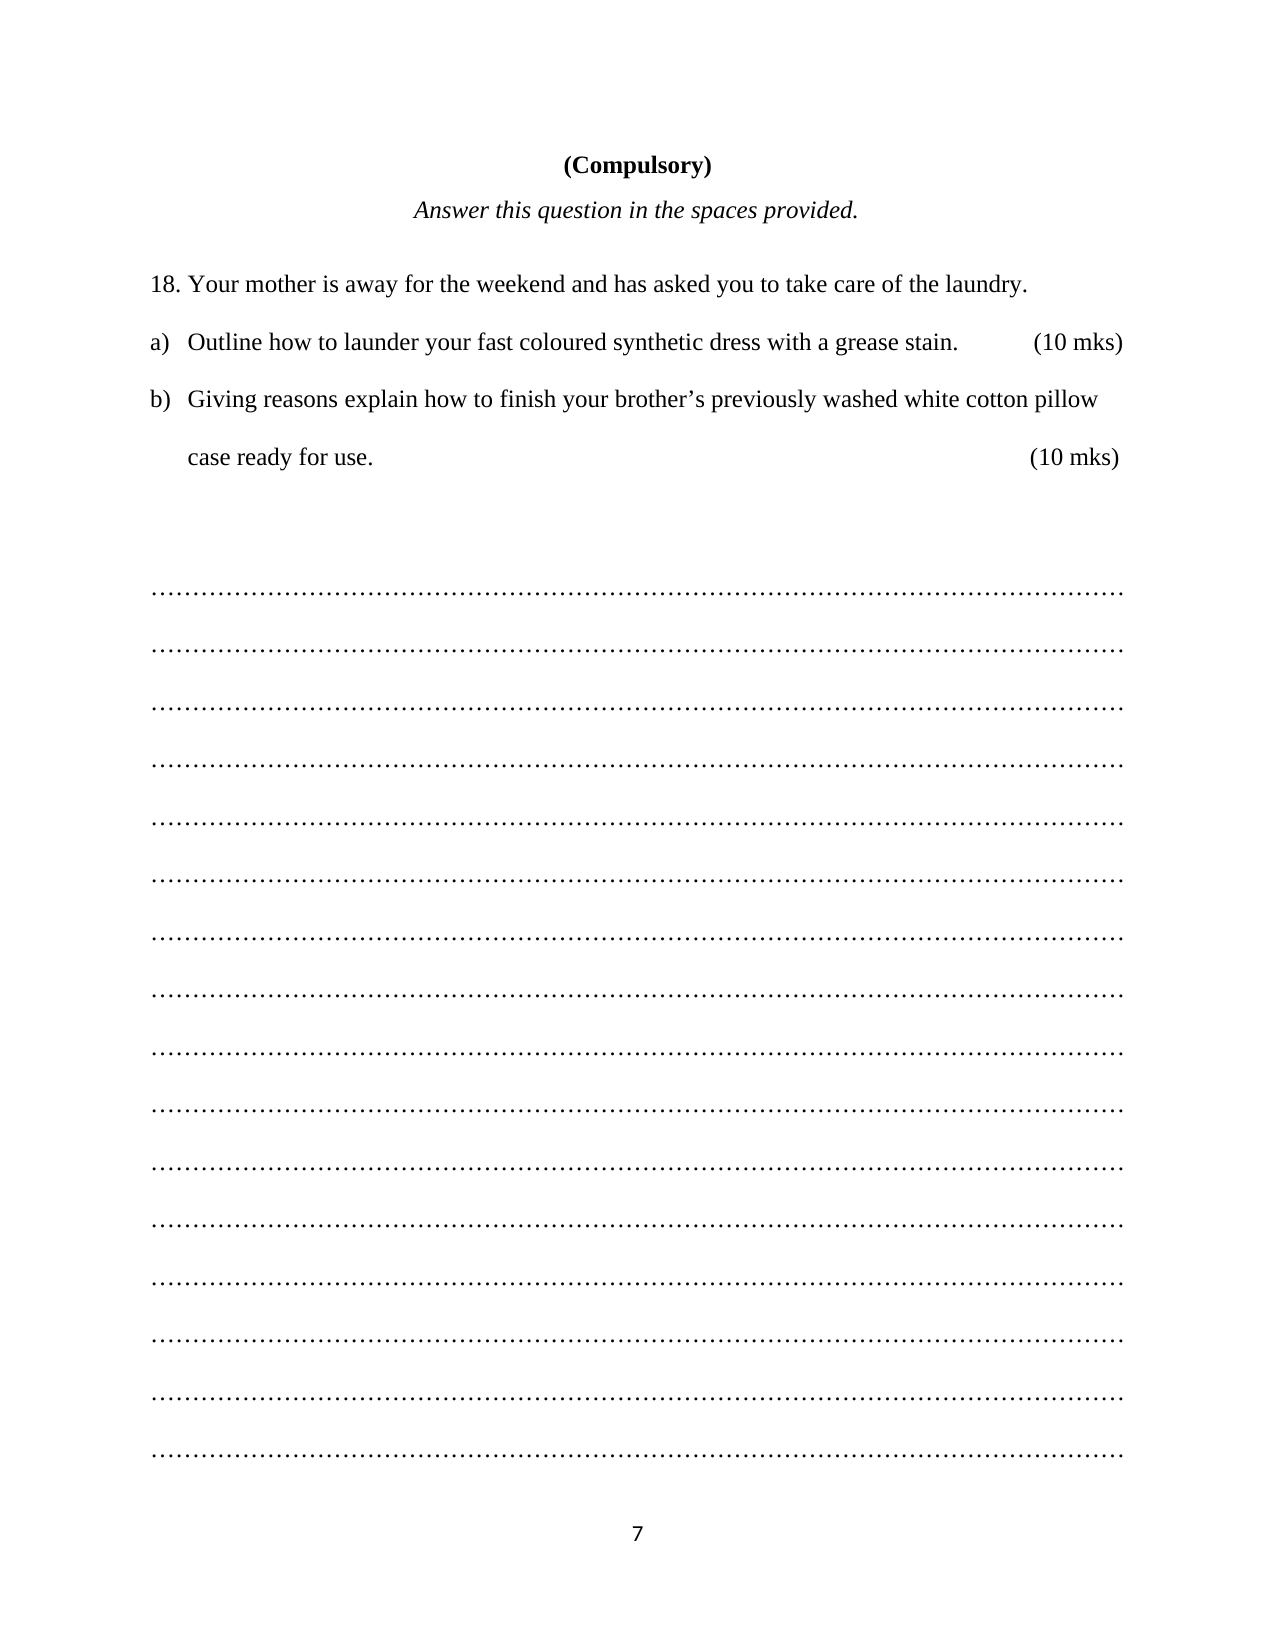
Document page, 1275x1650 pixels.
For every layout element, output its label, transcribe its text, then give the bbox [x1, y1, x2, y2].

list Giving reasons explain how to finish your brother’s previously washed white cotton pillow case ready for use. (10 mks) [150, 384, 1125, 527]
text (Compulsory) [150, 150, 1125, 179]
list Your mother is away for the weekend and has asked you to take care of the laundry. [150, 269, 1125, 298]
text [150, 572, 1125, 1463]
list Outline how to launder your fast coloured synthetic dress with a grease stain. (10 mks) [150, 327, 1125, 356]
text Answer this question in the spaces provided. [150, 195, 1125, 224]
